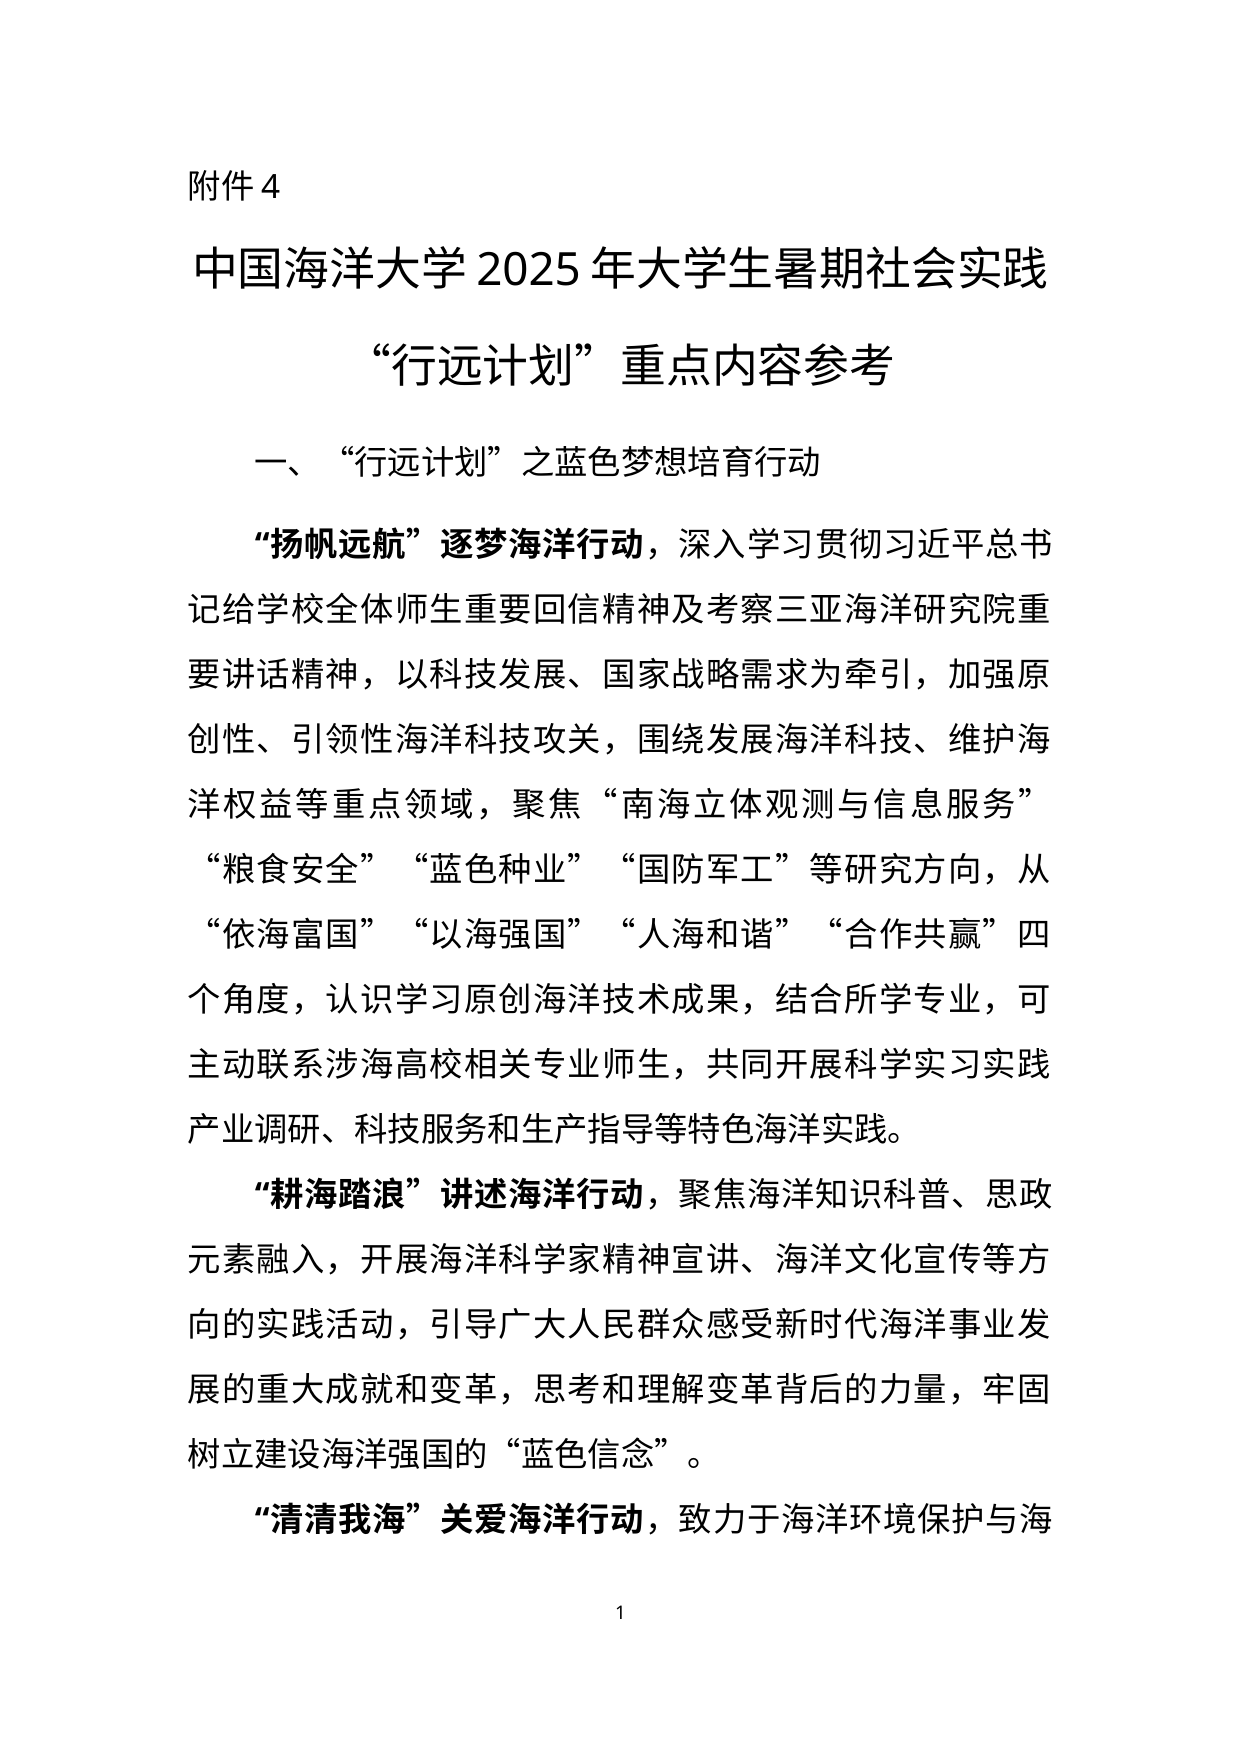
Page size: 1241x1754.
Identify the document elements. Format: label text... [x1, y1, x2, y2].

text 一、“行远计划”之蓝色梦想培育行动 [187, 428, 1053, 493]
text 中国海洋大学2025年大学生暑期社会实践“行远计划”重点内容参考 [187, 217, 1053, 412]
text “耕海踏浪”讲述海洋行动，聚焦海洋知识科普、思政元素融入，开展海洋科学家精神宣讲、海洋文化宣传等方向的实践活动，引导广大人民群众感受新时代海洋事业发展的重大成就和变革，思考和理解变革背后的力量，牢固树立建设海洋强国的“蓝色信念”。 [187, 1159, 1053, 1484]
text “扬帆远航”逐梦海洋行动，深入学习贯彻习近平总书记给学校全体师生重要回信精神及考察三亚海洋研究院重要讲话精神，以科技发展、国家战略需求为牵引，加强原创性、引领性海洋科技攻关，围绕发展海洋科技、维护海洋权益等重点领域，聚焦“南海立体观测与信息服务”“粮食安全”“蓝色种业”“国防军工”等研究方向，从“依海富国”“以海强国”“人海和谐”“合作共赢”四个角度，认识学习原创海洋技术成果，结合所学专业，可主动联系涉海高校相关专业师生，共同开展科学实习实践、产业调研、科技服务和生产指导等特色海洋实践。 [187, 509, 1053, 1159]
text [187, 1484, 1053, 1549]
text 附件4 [187, 160, 1053, 208]
